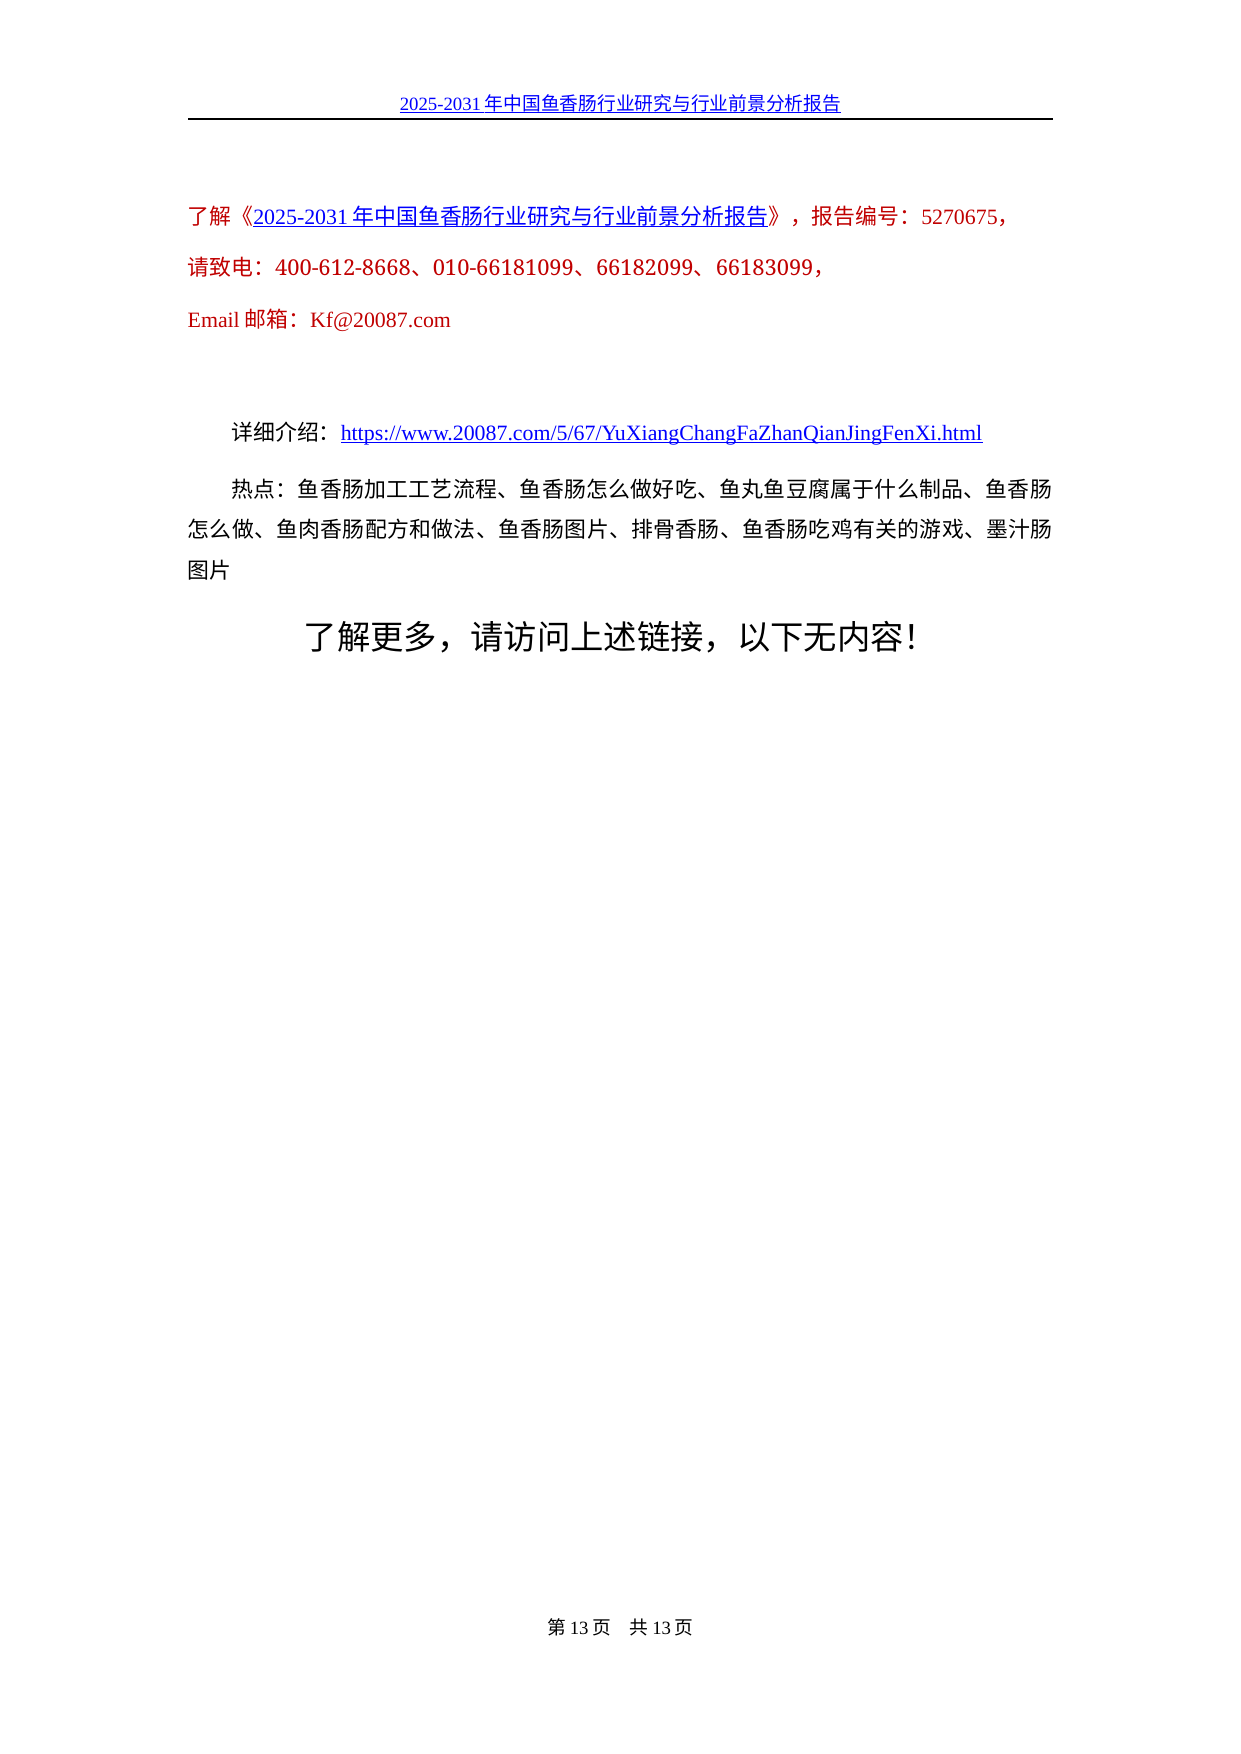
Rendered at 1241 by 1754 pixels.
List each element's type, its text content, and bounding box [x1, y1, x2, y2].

text 请致电：400-612-8668、010-66181099、66182099、66183099， [187, 250, 1053, 283]
text 了解《2025-2031年中国鱼香肠行业研究与行业前景分析报告》，报告编号：5270675， [187, 198, 1053, 231]
text Email邮箱：Kf@20087.com [187, 302, 1053, 334]
text 热点：鱼香肠加工工艺流程、鱼香肠怎么做好吃、鱼丸鱼豆腐属于什么制品、鱼香肠怎么做、鱼肉香肠配方和做法、鱼香肠图片、排骨香肠、鱼香肠吃鸡有关的游戏、墨汁肠图片 [187, 471, 1053, 585]
text 详细介绍：https://www.20087.com/5/67/YuXiangChangFaZhanQianJingFenXi.html [187, 414, 1053, 447]
title 了解更多，请访问上述链接，以下无内容！ [187, 603, 1053, 668]
